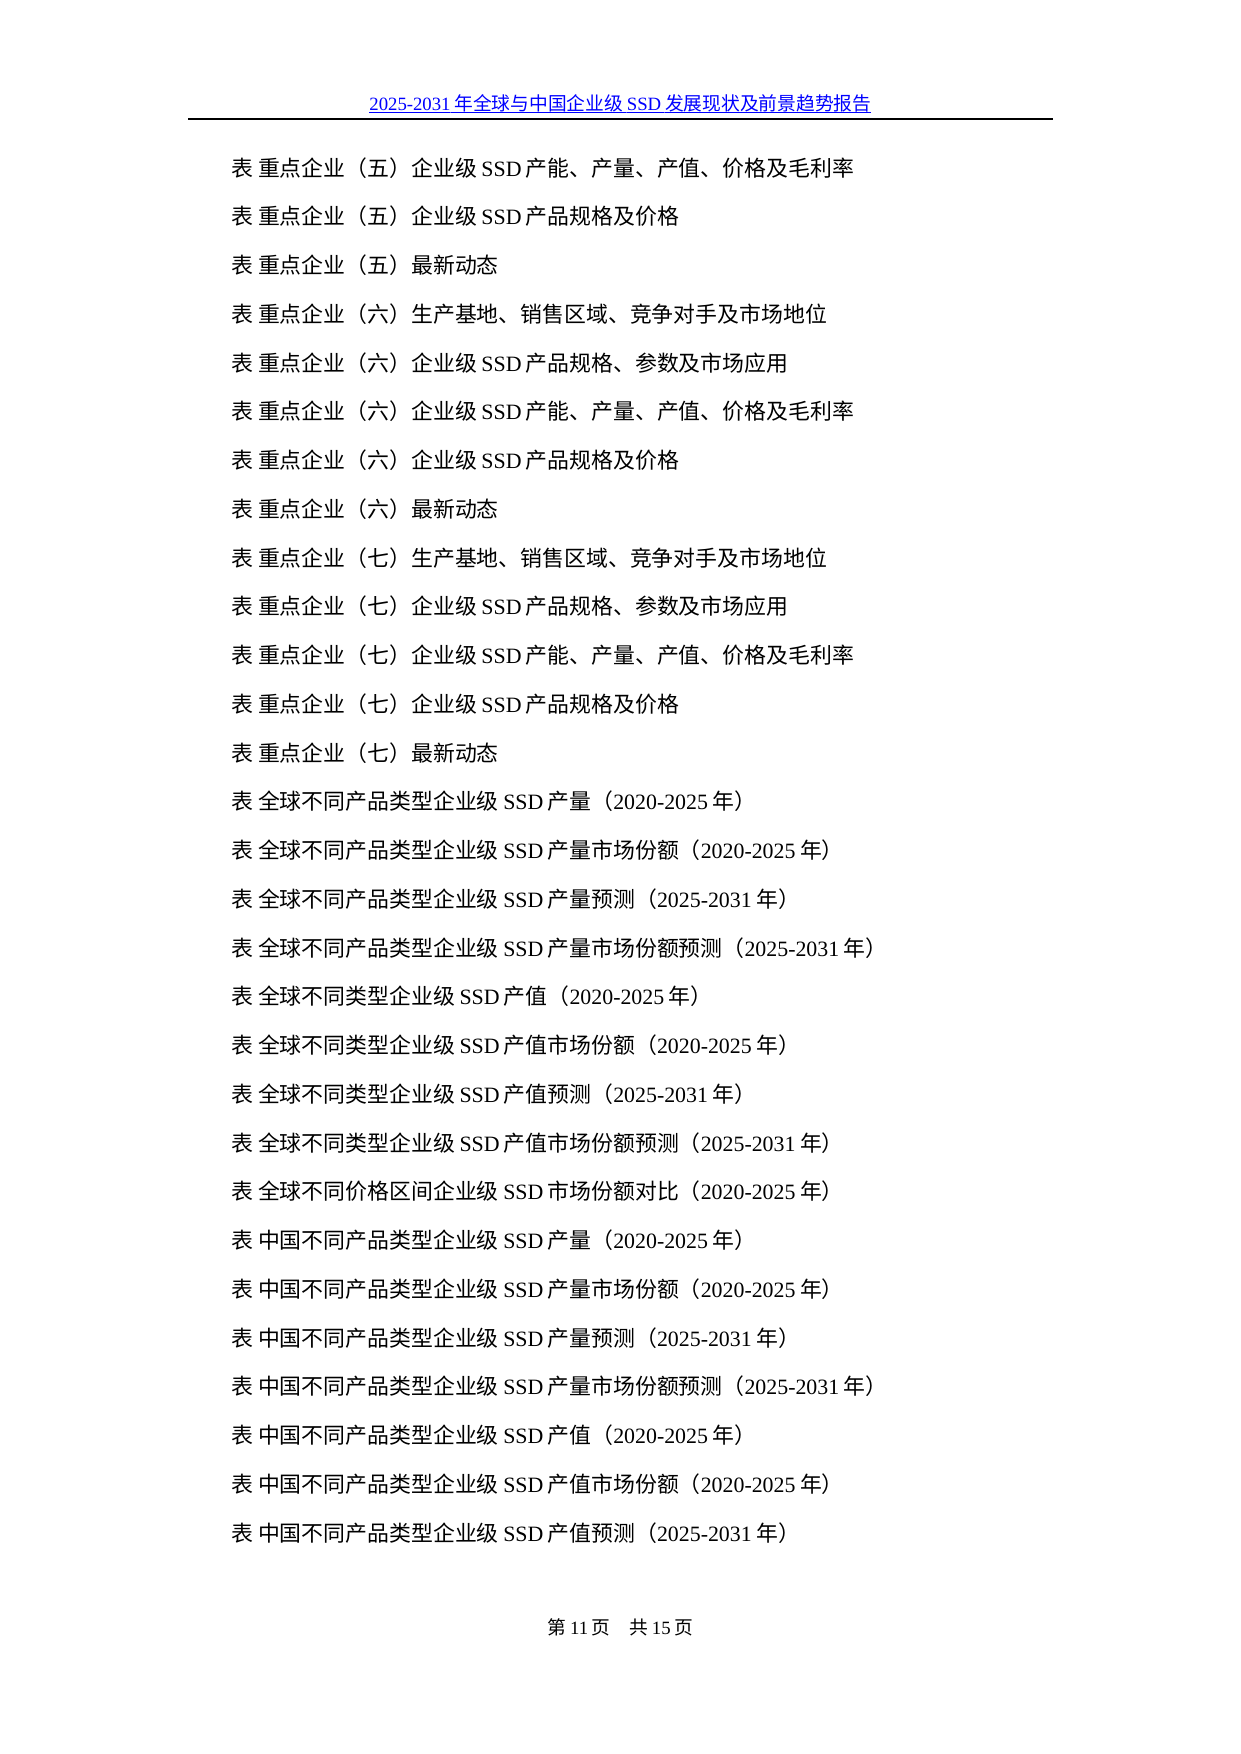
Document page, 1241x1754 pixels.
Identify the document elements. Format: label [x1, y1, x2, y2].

text [187, 150, 1053, 1548]
